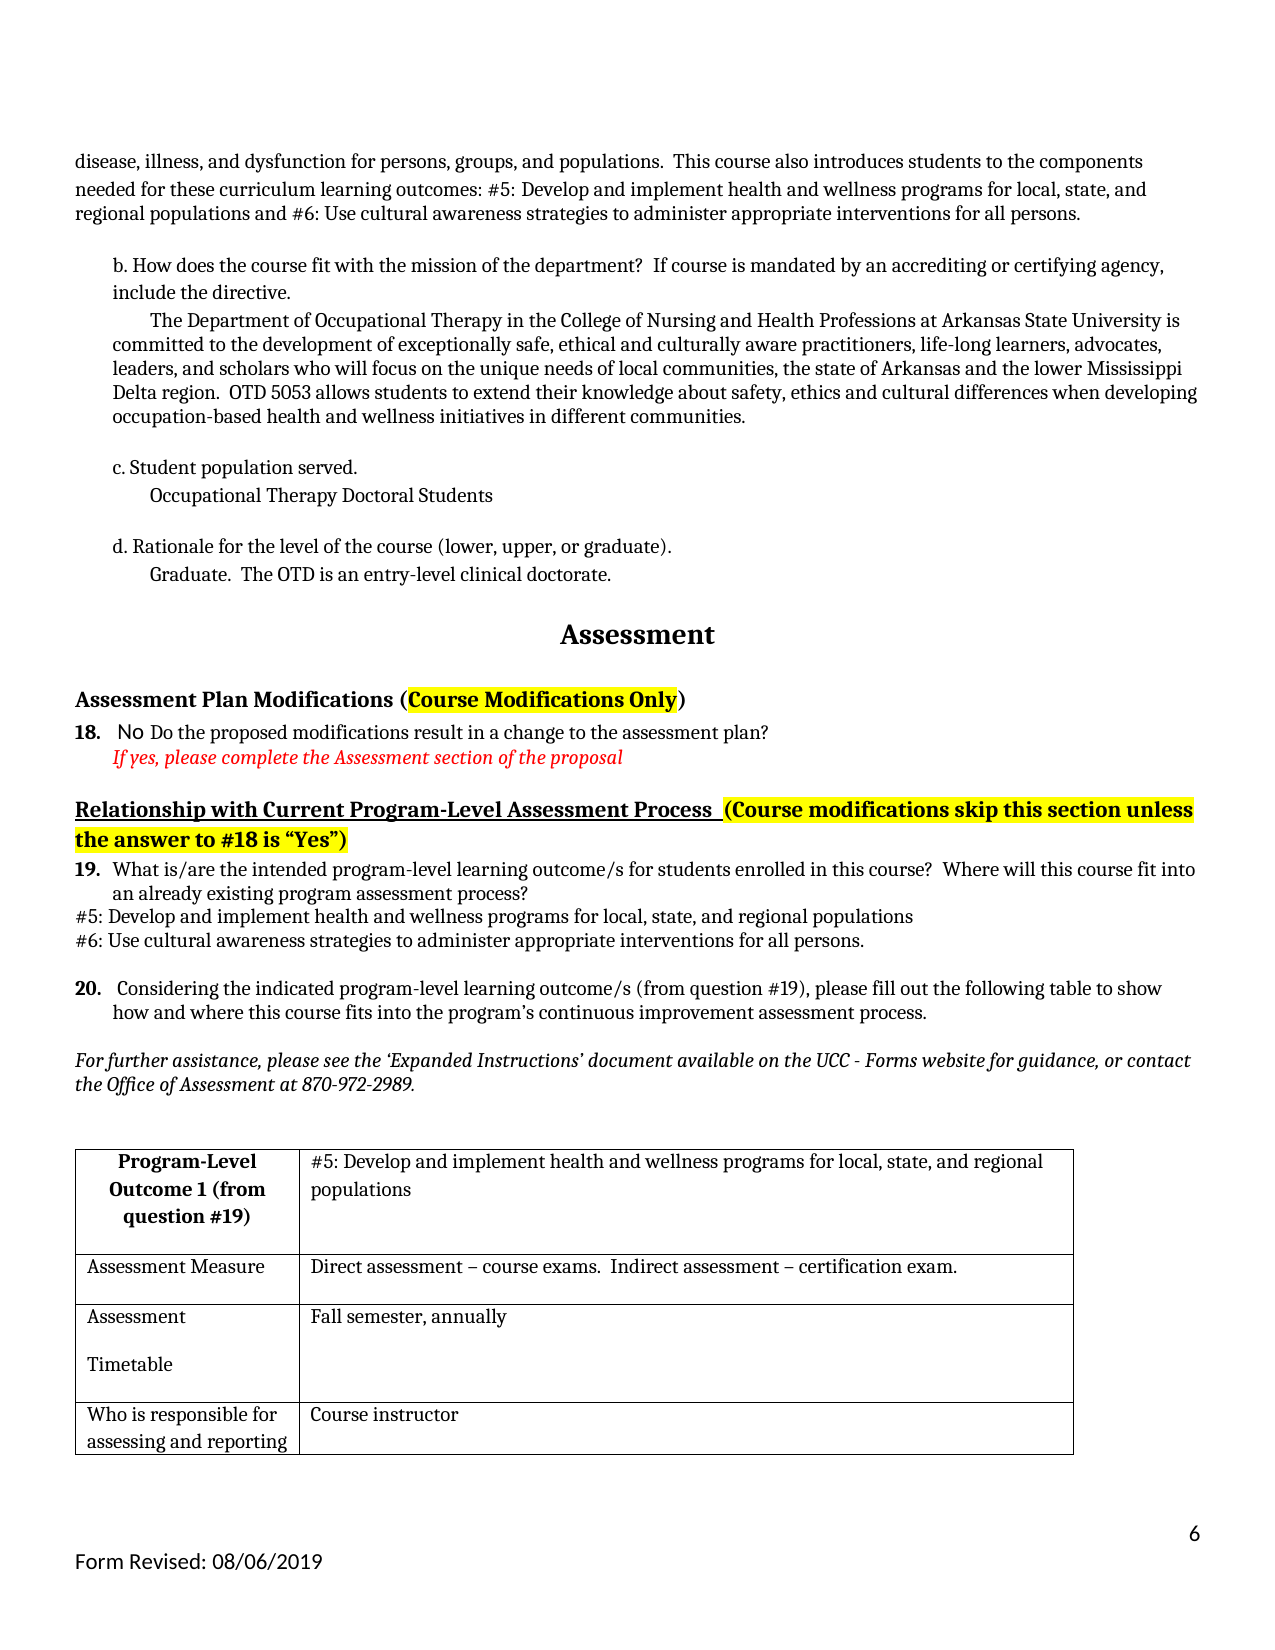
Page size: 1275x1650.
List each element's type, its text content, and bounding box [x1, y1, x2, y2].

text If yes, please complete the Assessment section of the proposal [75, 745, 1200, 769]
text For further assistance, please see the ‘Expanded Instructions’ document available on the UCC - Forms website for guidance, or contact the Office of Assessment at 870-972-2989. [75, 1049, 1200, 1097]
text Assessment [75, 618, 1200, 652]
text The Department of Occupational Therapy in the College of Nursing and Health Professions at Arkansas State University is committed to the development of exceptionally safe, ethical and culturally aware practitioners, life-long learners, advocates, leaders, and scholars who will focus on the unique needs of local communities, the state of Arkansas and the lower Mississippi Delta region. OTD 5053 allows students to extend their knowledge about safety, ethics and cultural differences when developing occupation-based health and wellness initiatives in different communities. [112, 308, 1200, 428]
table_cell Assessment Measure [76, 1255, 299, 1303]
text #6: Use cultural awareness strategies to administer appropriate interventions for all persons. [75, 929, 1200, 953]
table_cell Fall semester, annually [300, 1305, 1073, 1402]
text Graduate. The OTD is an entry-level clinical doctorate. [112, 562, 1200, 586]
table_header Program-Level Outcome 1 (from question #19) [76, 1150, 299, 1254]
text d. Rationale for the level of the course (lower, upper, or graduate). [112, 535, 1200, 559]
text Assessment Plan Modifications (Course Modifications Only) [677, 687, 1200, 713]
table_cell Direct assessment – course exams. Indirect assessment – certification exam. [300, 1255, 1073, 1303]
text Occupational Therapy Doctoral Students [112, 483, 1200, 507]
table_header #5: Develop and implement health and wellness programs for local, state, and regional populations [300, 1150, 1073, 1254]
list No Do the proposed modifications result in a change to the assessment plan? [75, 717, 1200, 745]
text #5: Develop and implement health and wellness programs for local, state, and regional populations [75, 905, 1200, 929]
text Assessment Plan Modifications (Course Modifications Only) [75, 687, 408, 713]
list What is/are the intended program-level learning outcome/s for students enrolled in this course? Where will this course fit into an already existing program assessment process? [75, 857, 1200, 905]
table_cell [76, 1403, 299, 1454]
table_cell Course instructor [300, 1403, 1073, 1454]
text b. How does the course fit with the mission of the department? If course is mandated by an accrediting or certifying agency, include the directive. [112, 253, 1200, 305]
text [75, 150, 1200, 226]
list Considering the indicated program-level learning outcome/s (from question #19), please fill out the following table to show how and where this course fits into the program’s continuous improvement assessment process. [75, 977, 1200, 1025]
text c. Student population served. [112, 456, 1200, 480]
text Relationship with Current Program-Level Assessment Process (Course modifications skip this section unless the answer to #18 is “Yes”) [75, 797, 1200, 853]
table_cell Assessment Timetable [76, 1305, 299, 1402]
